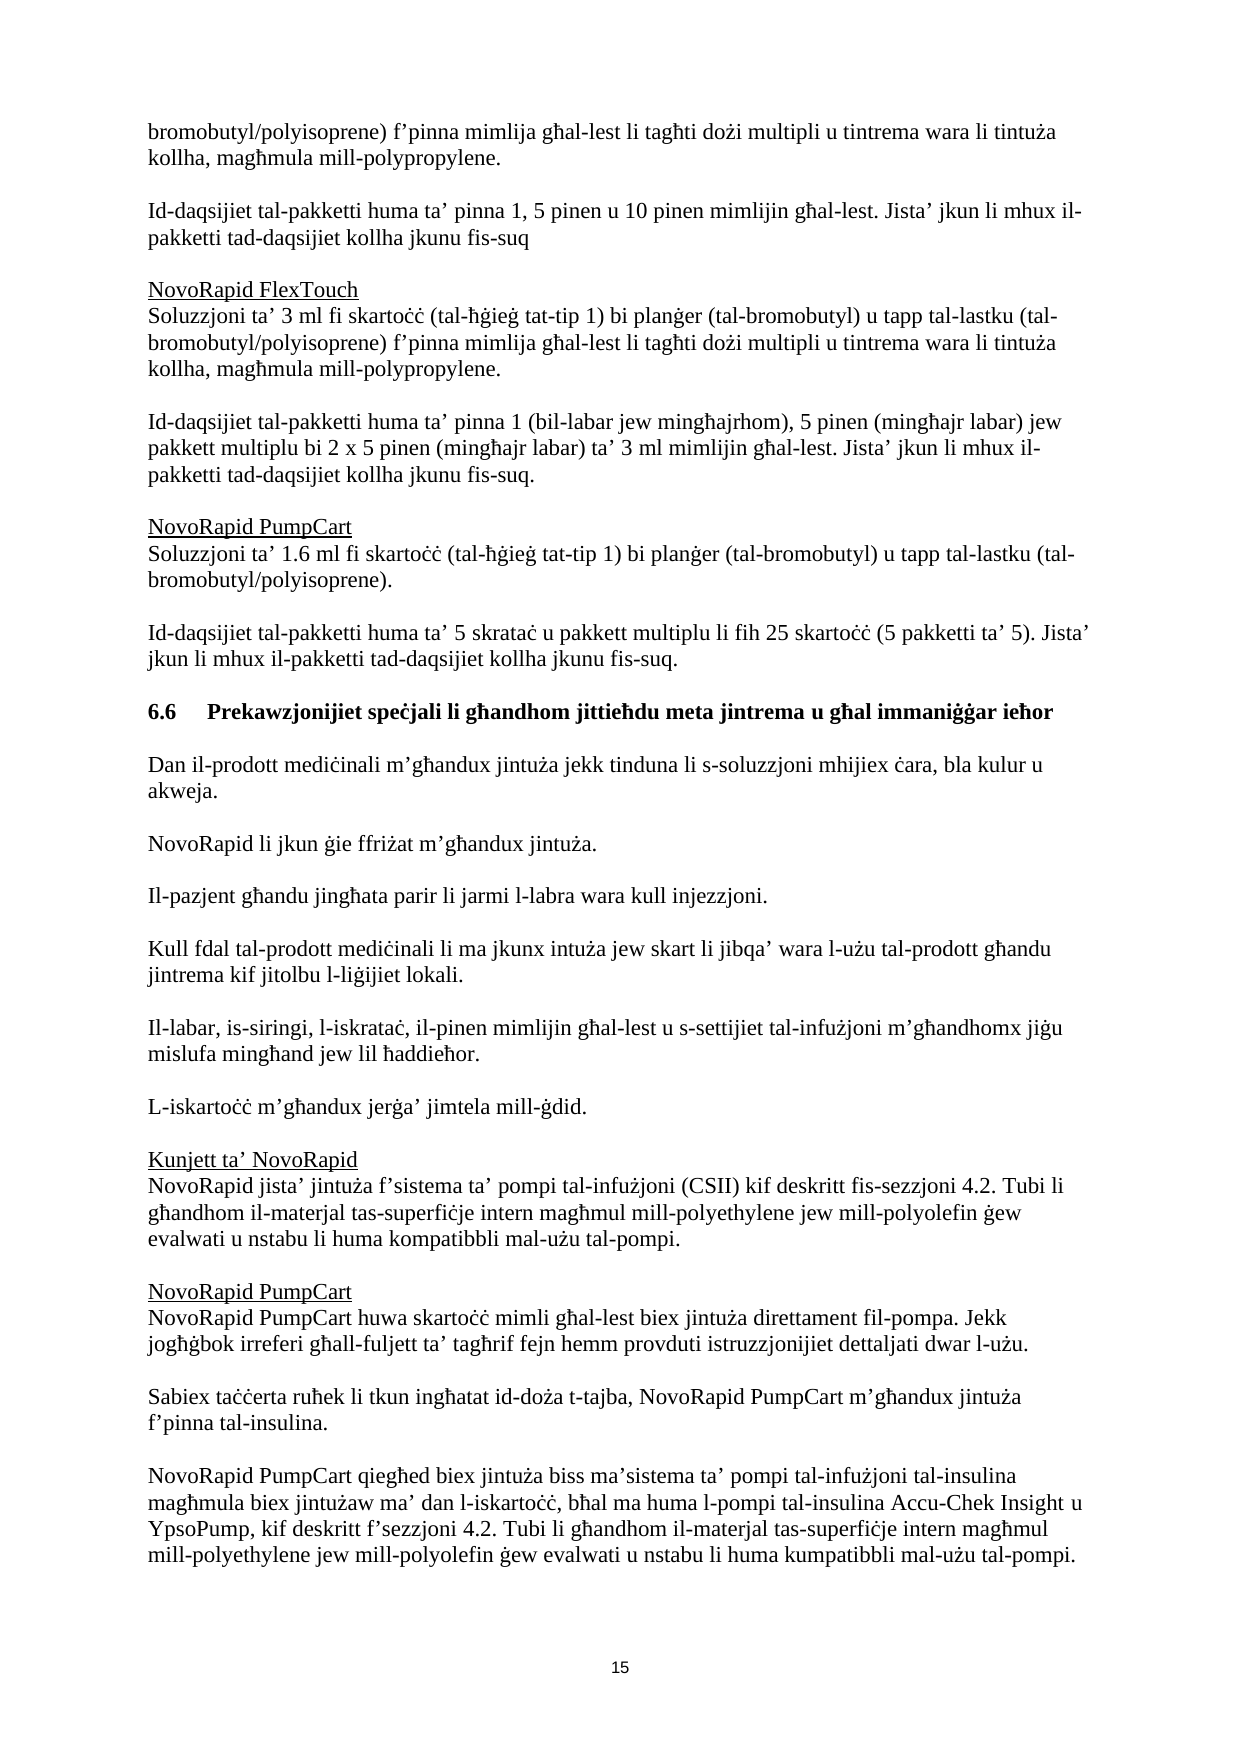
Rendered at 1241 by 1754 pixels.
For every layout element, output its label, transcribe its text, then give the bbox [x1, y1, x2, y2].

text NovoRapid jista’ jintuża f’sistema ta’ pompi tal-infużjoni (CSII) kif deskritt fis-sezzjoni 4.2. Tubi li għandhom il-materjal tas-superfiċje intern magħmul mill-polyethylene jew mill-polyolefin ġew evalwati u nstabu li huma kompatibbli mal-użu tal-pompi. [148, 1172, 1092, 1251]
text Il-labar, is-siringi, l-iskrataċ, il-pinen mimlijin għal-lest u s-settijiet tal-infużjoni m’għandhomx jiġu mislufa mingħand jew lil ħaddieħor. [148, 1014, 1092, 1067]
text Kull fdal tal-prodott mediċinali li ma jkunx intuża jew skart li jibqa’ wara l-użu tal-prodott għandu jintrema kif jitolbu l-liġijiet lokali. [148, 935, 1092, 988]
text Id-daqsijiet tal-pakketti huma ta’ pinna 1, 5 pinen u 10 pinen mimlijin għal-lest. Jista’ jkun li mhux il-pakketti tad-daqsijiet kollha jkunu fis-suq [148, 197, 1092, 250]
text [148, 118, 1092, 171]
text NovoRapid PumpCart huwa skartoċċ mimli għal-lest biex jintuża direttament fil-pompa. Jekk jogħġbok irreferi għall-fuljett ta’ tagħrif fejn hemm provduti istruzzjonijiet dettaljati dwar l-użu. [148, 1304, 1092, 1357]
text Il-pazjent għandu jingħata parir li jarmi l-labra wara kull injezzjoni. [148, 882, 1092, 909]
text NovoRapid FlexTouch [148, 276, 1092, 303]
text Id-daqsijiet tal-pakketti huma ta’ 5 skrataċ u pakkett multiplu li fih 25 skartoċċ (5 pakketti ta’ 5). Jista’ jkun li mhux il-pakketti tad-daqsijiet kollha jkunu fis-suq. [148, 619, 1092, 672]
text Sabiex taċċerta ruħek li tkun ingħatat id-doża t-tajba, NovoRapid PumpCart m’għandux jintuża f’pinna tal-insulina. [148, 1383, 1092, 1436]
text NovoRapid PumpCart [148, 513, 1092, 540]
text Soluzzjoni ta’ 1.6 ml fi skartoċċ (tal-ħġieġ tat-tip 1) bi planġer (tal-bromobutyl) u tapp tal-lastku (tal-bromobutyl/polyisoprene). [148, 540, 1092, 592]
text 6.6 Prekawzjonijiet speċjali li għandhom jittieħdu meta jintrema u għal immaniġġar ieħor [148, 698, 1092, 724]
text Id-daqsijiet tal-pakketti huma ta’ pinna 1 (bil-labar jew mingħajrhom), 5 pinen (mingħajr labar) jew pakkett multiplu bi 2 x 5 pinen (mingħajr labar) ta’ 3 ml mimlijin għal-lest. Jista’ jkun li mhux il-pakketti tad-daqsijiet kollha jkunu fis-suq. [148, 408, 1092, 487]
text NovoRapid li jkun ġie ffriżat m’għandux jintuża. [148, 830, 1092, 856]
text L-iskartoċċ m’għandux jerġa’ jimtela mill-ġdid. [148, 1093, 1092, 1119]
text Dan il-prodott mediċinali m’għandux jintuża jekk tinduna li s-soluzzjoni mhijiex ċara, bla kulur u akweja. [148, 751, 1092, 803]
text NovoRapid PumpCart qiegħed biex jintuża biss ma’sistema ta’ pompi tal-infużjoni tal-insulina magħmula biex jintużaw ma’ dan l-iskartoċċ, bħal ma huma l-pompi tal-insulina Accu-Chek Insight u YpsoPump, kif deskritt f’sezzjoni 4.2. Tubi li għandhom il-materjal tas-superfiċje intern magħmul mill-polyethylene jew mill-polyolefin ġew evalwati u nstabu li huma kumpatibbli mal-użu tal-pompi. [148, 1462, 1092, 1568]
text NovoRapid PumpCart [148, 1278, 1092, 1304]
text Kunjett ta’ NovoRapid [148, 1146, 1092, 1172]
